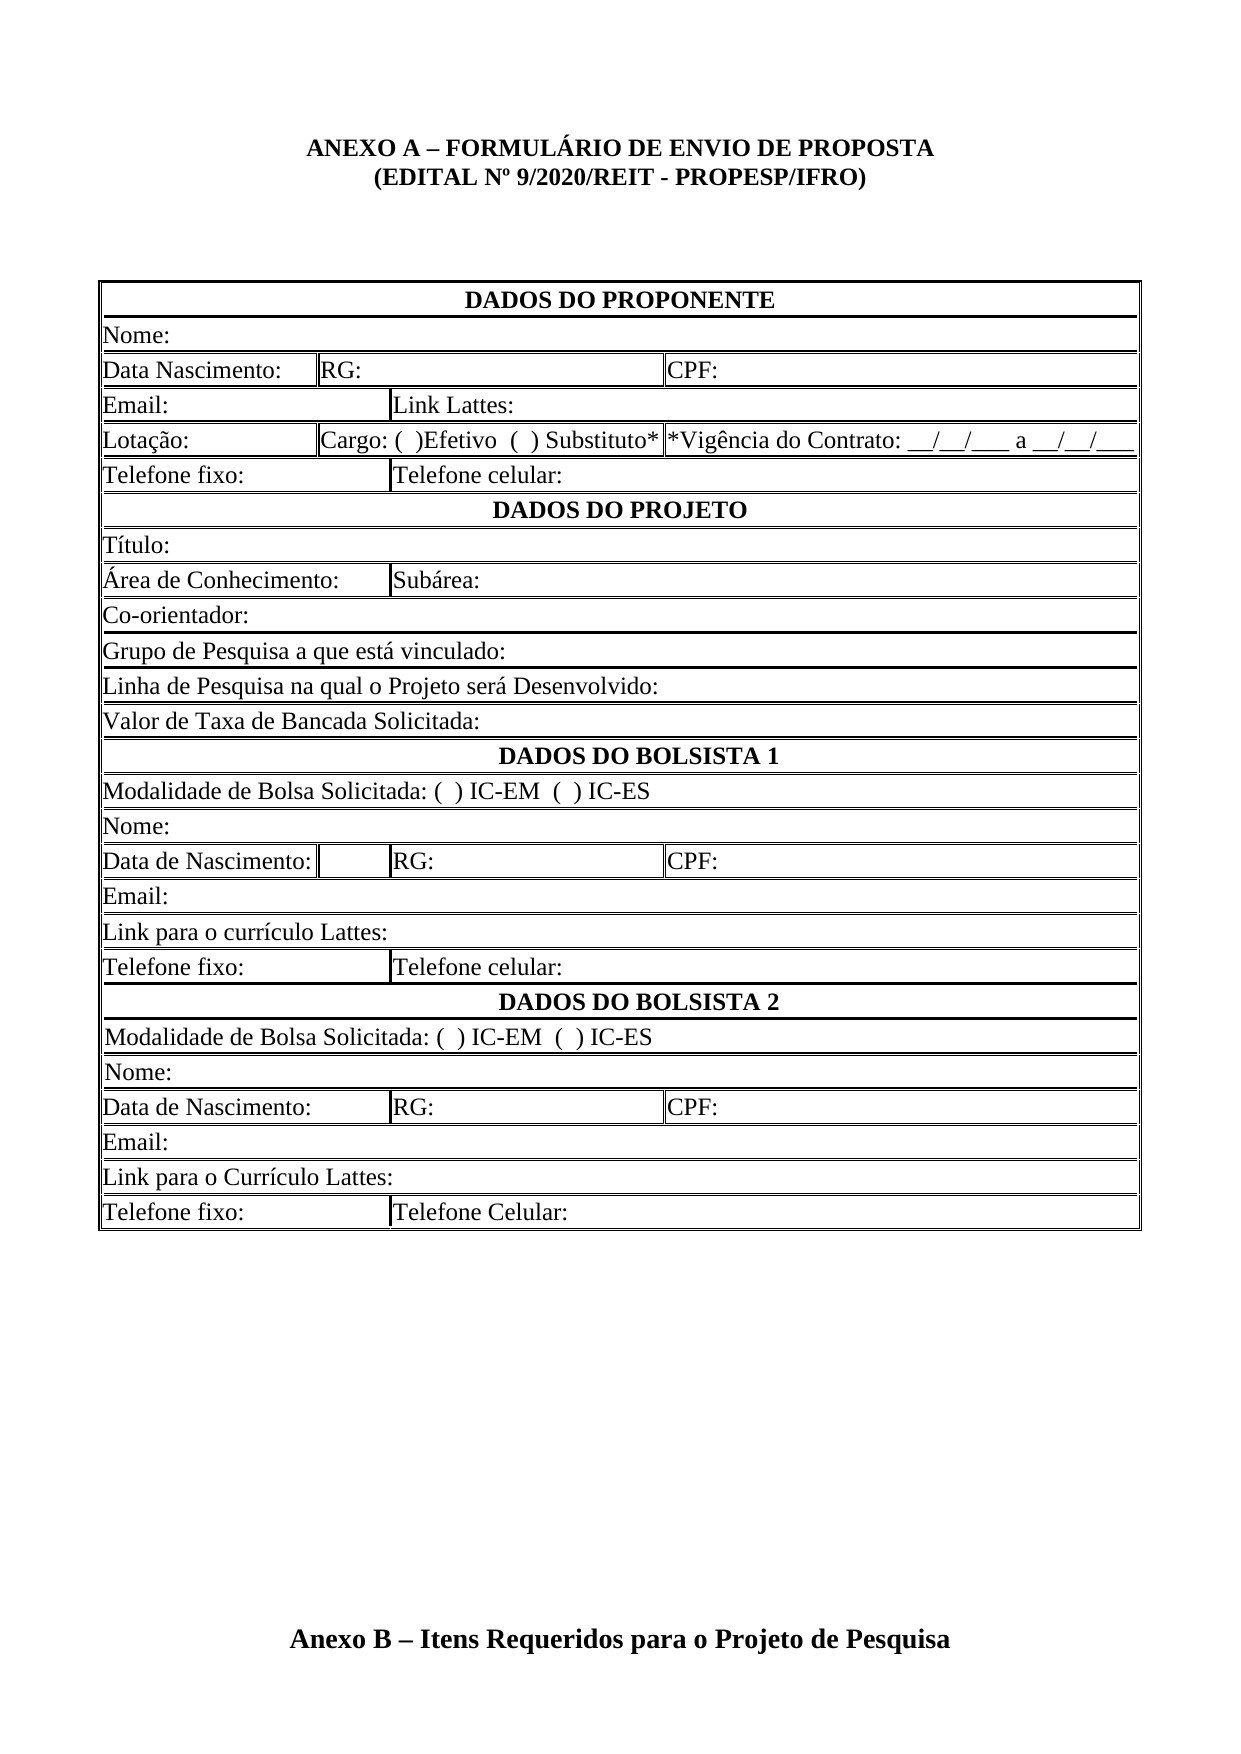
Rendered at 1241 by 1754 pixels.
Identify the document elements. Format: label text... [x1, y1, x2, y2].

table_cell Modalidade de Bolsa Solicitada: ( ) IC-EM ( ) IC-ES [102, 1017, 1139, 1052]
table_cell Nome: [102, 315, 1139, 350]
table_cell RG: [320, 354, 663, 385]
table_cell DADOS DO PROJETO [100, 491, 1140, 526]
table_cell Link para o currículo Lattes: [100, 912, 1140, 947]
table_cell Data Nascimento: [102, 350, 316, 385]
table_cell Data de Nascimento: [100, 842, 318, 877]
table_cell *Vigência do Contrato: __/__/___ a __/__/___ [666, 420, 1139, 455]
table_cell Grupo de Pesquisa a que está vinculado: [102, 631, 1139, 666]
table_cell Cargo: ( )Efetivo ( ) Substituto* [320, 424, 663, 455]
table_cell Email: [100, 877, 1140, 912]
table_cell CPF: [666, 350, 1139, 385]
table_cell Link Lattes: [392, 385, 1139, 420]
table_cell Email: [102, 1123, 1139, 1157]
table_header DADOS DO PROPONENTE [102, 283, 1139, 315]
table_cell Lotação: [102, 420, 316, 455]
table_cell Data de Nascimento: [102, 1087, 389, 1122]
table_cell CPF: [665, 842, 1140, 877]
table_cell Telefone celular: [392, 455, 1139, 491]
table_cell Valor de Taxa de Bancada Solicitada: [102, 701, 1139, 736]
table_cell Subárea: [390, 561, 1140, 596]
table_cell Nome: [102, 806, 1139, 842]
table_cell Título: [100, 526, 1140, 561]
text ANEXO A – FORMULÁRIO DE ENVIO DE PROPOSTA (EDITAL Nº 9/2020/REIT - PROPESP/IFRO) [75, 133, 1165, 190]
table_cell DADOS DO BOLSISTA 2 [102, 982, 1139, 1017]
table_cell DADOS DO BOLSISTA 1 [102, 736, 1139, 771]
table_cell Área de Conhecimento: [100, 561, 390, 596]
table_cell Telefone Celular: [390, 1193, 1140, 1228]
table_cell RG: [392, 1091, 663, 1122]
table_cell Email: [102, 385, 389, 420]
table_cell Link para o Currículo Lattes: [102, 1158, 1139, 1193]
table_cell [320, 845, 389, 877]
table_cell Nome: [102, 1052, 1139, 1087]
table_cell Telefone celular: [390, 947, 1140, 982]
table_cell Telefone fixo: [100, 947, 390, 982]
table_cell Telefone fixo: [102, 455, 389, 491]
table_cell Co-orientador: [100, 596, 1140, 631]
table_cell Telefone fixo: [100, 1193, 390, 1228]
table_cell Linha de Pesquisa na qual o Projeto será Desenvolvido: [102, 666, 1139, 701]
table_cell RG: [392, 845, 663, 877]
table_cell Modalidade de Bolsa Solicitada: ( ) IC-EM ( ) IC-ES [102, 771, 1139, 806]
text Anexo B – Itens Requeridos para o Projeto de Pesquisa [75, 1622, 1165, 1654]
table_cell CPF: [666, 1087, 1139, 1122]
